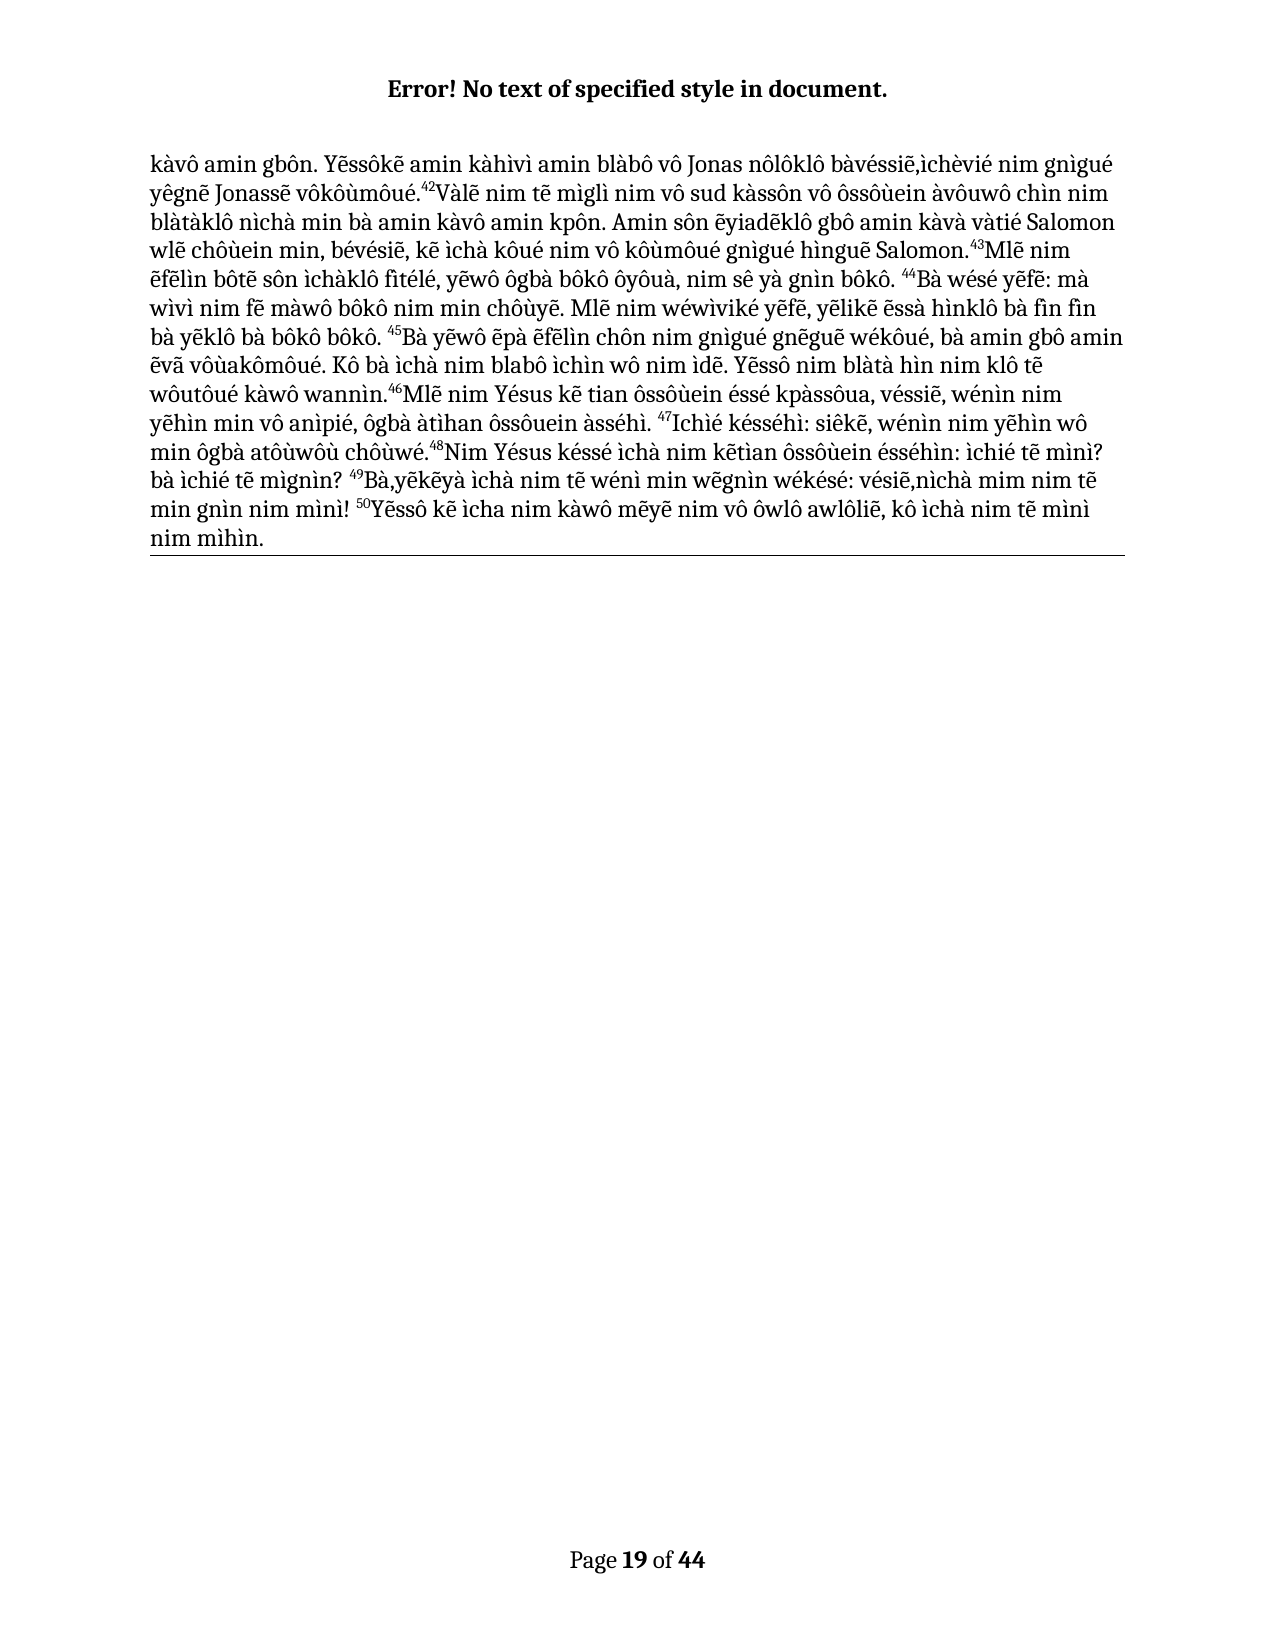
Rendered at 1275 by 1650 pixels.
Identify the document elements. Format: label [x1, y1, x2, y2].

text [150, 150, 1125, 555]
